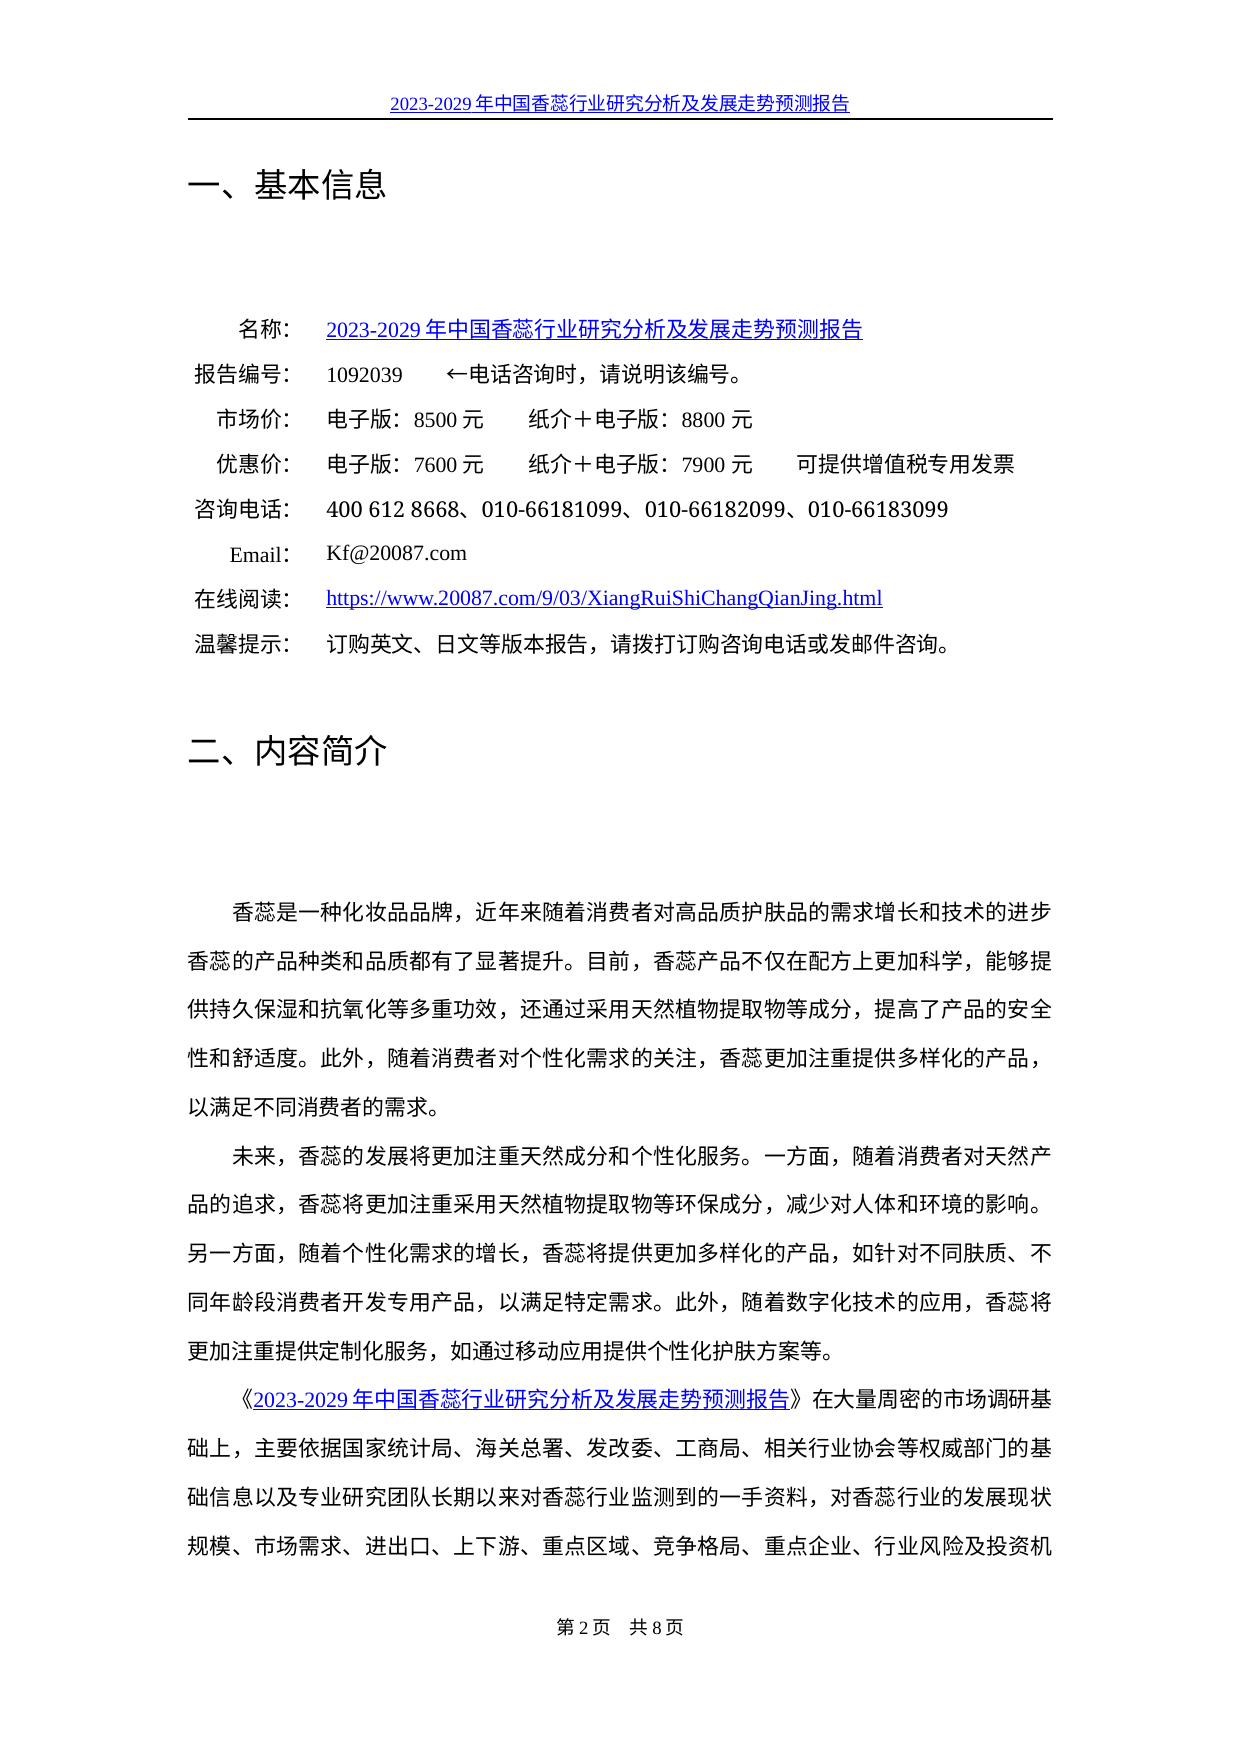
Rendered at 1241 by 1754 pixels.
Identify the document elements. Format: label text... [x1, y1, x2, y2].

title 一、基本信息 [187, 150, 1053, 215]
table_header 名称： [167, 312, 315, 357]
table_cell 咨询电话： [167, 492, 315, 537]
table_cell 报告编号： [167, 357, 315, 402]
table_cell 订购英文、日文等版本报告，请拨打订购咨询电话或发邮件咨询。 [315, 627, 1073, 672]
table_cell Kf@20087.com [315, 537, 1073, 582]
table_cell 1092039 ←电话咨询时，请说明该编号。 [315, 357, 1073, 402]
table_cell 市场价： [167, 402, 315, 447]
table_cell 温馨提示： [167, 627, 315, 672]
table_cell [315, 582, 1073, 627]
title 二、内容简介 [187, 717, 1053, 782]
table_cell Email： [167, 537, 315, 582]
table_cell 优惠价： [167, 447, 315, 492]
table_cell 电子版：7600 元 纸介＋电子版：7900 元 可提供增值税专用发票 [315, 447, 1073, 492]
table_cell 在线阅读： [167, 582, 315, 627]
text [187, 894, 1053, 1561]
table_cell 电子版：8500 元 纸介＋电子版：8800 元 [315, 402, 1073, 447]
table_header 2023-2029年中国香蕊行业研究分析及发展走势预测报告 [315, 312, 1073, 357]
table_cell 400 612 8668、010-66181099、010-66182099、010-66183099 [315, 492, 1073, 537]
